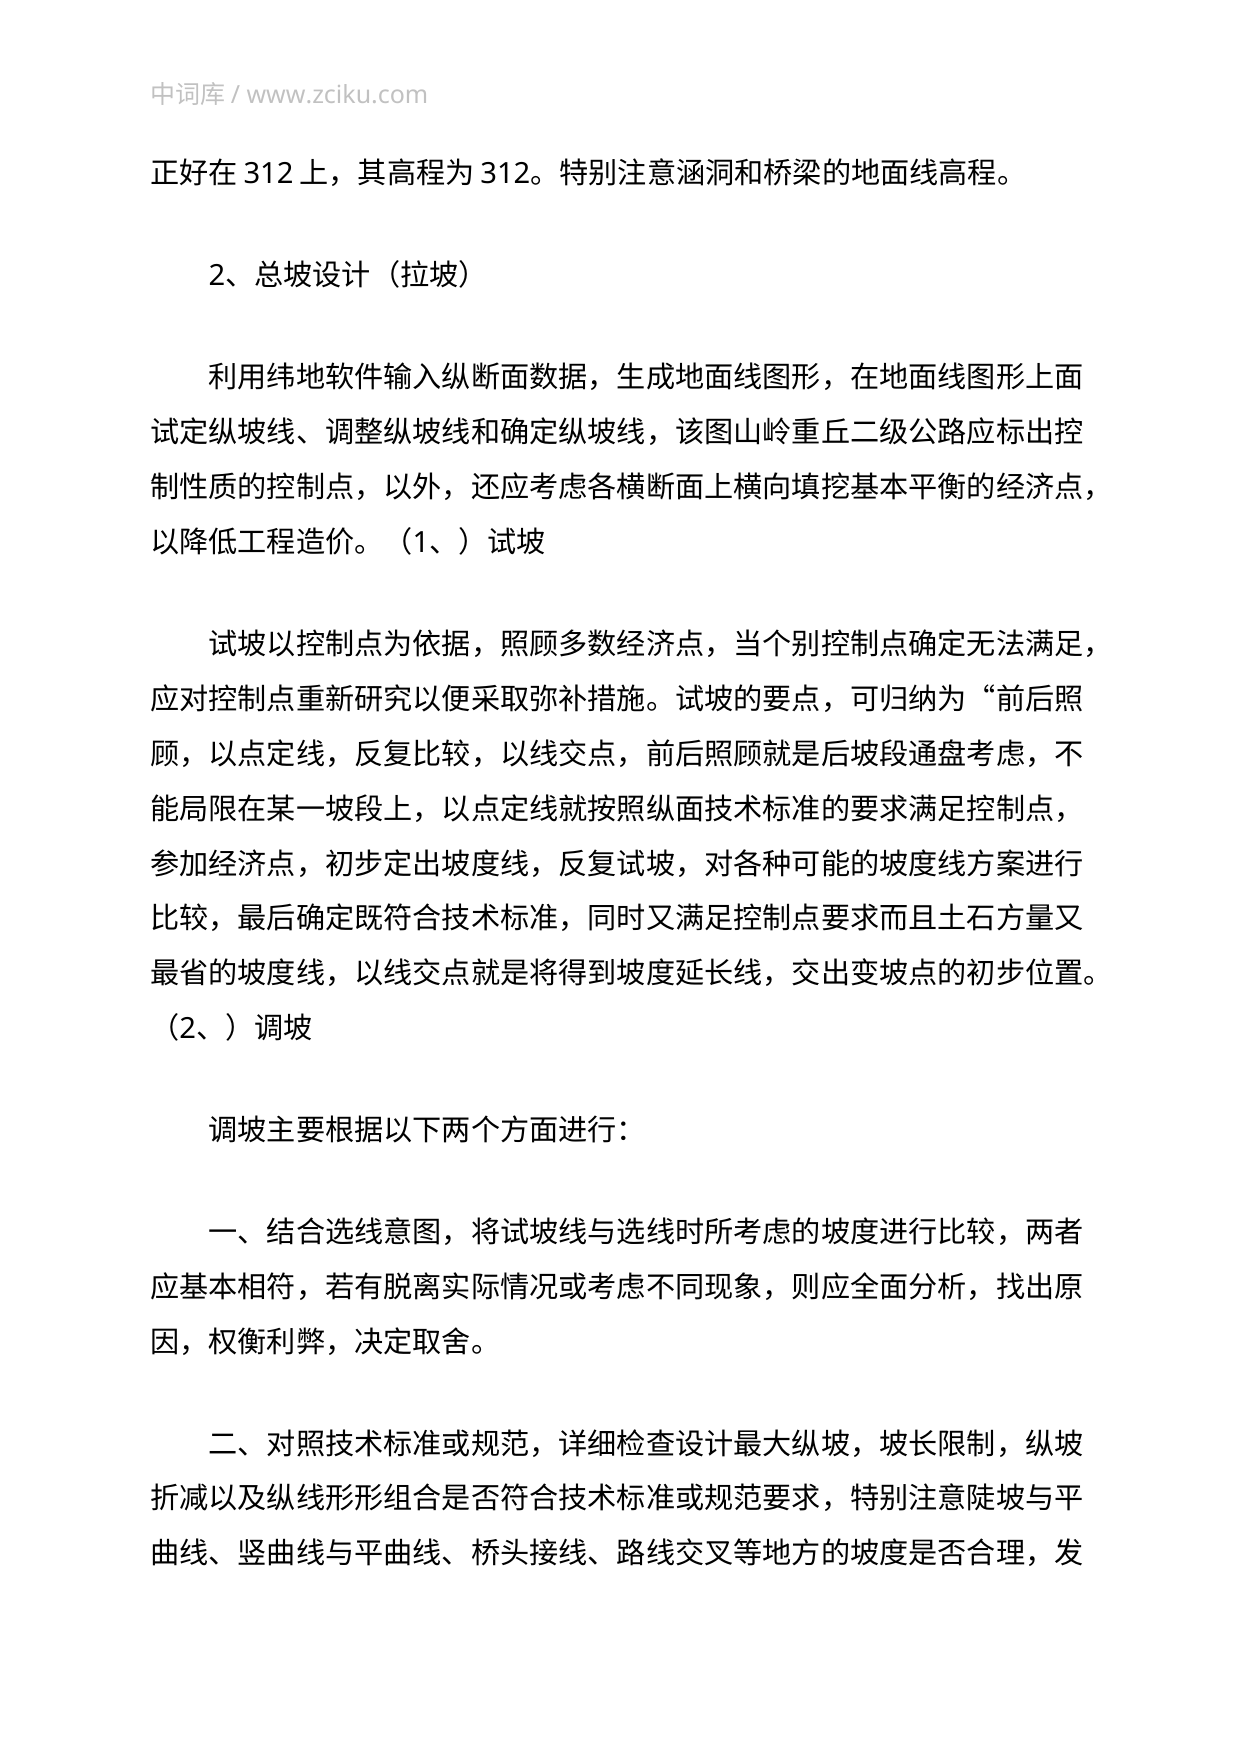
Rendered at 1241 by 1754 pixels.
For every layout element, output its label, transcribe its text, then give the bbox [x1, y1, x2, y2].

text 调坡主要根据以下两个方面进行： [150, 1107, 1090, 1149]
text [150, 150, 1090, 192]
text 试坡以控制点为依据，照顾多数经济点，当个别控制点确定无法满足，应对控制点重新研究以便采取弥补措施。试坡的要点，可归纳为“前后照顾，以点定线，反复比较，以线交点，前后照顾就是后坡段通盘考虑，不能局限在某一坡段上，以点定线就按照纵面技术标准的要求满足控制点，参加经济点，初步定出坡度线，反复试坡，对各种可能的坡度线方案进行比较，最后确定既符合技术标准，同时又满足控制点要求而且土石方量又最省的坡度线，以线交点就是将得到坡度延长线，交出变坡点的初步位置。（2、）调坡 [150, 621, 1090, 1047]
text 利用纬地软件输入纵断面数据，生成地面线图形，在地面线图形上面试定纵坡线、调整纵坡线和确定纵坡线，该图山岭重丘二级公路应标出控制性质的控制点，以外，还应考虑各横断面上横向填挖基本平衡的经济点，以降低工程造价。（1、）试坡 [150, 354, 1090, 561]
text 2、总坡设计（拉坡） [150, 252, 1090, 294]
text 一、结合选线意图，将试坡线与选线时所考虑的坡度进行比较，两者应基本相符，若有脱离实际情况或考虑不同现象，则应全面分析，找出原因，权衡利弊，决定取舍。 [150, 1209, 1090, 1361]
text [150, 1420, 1090, 1572]
